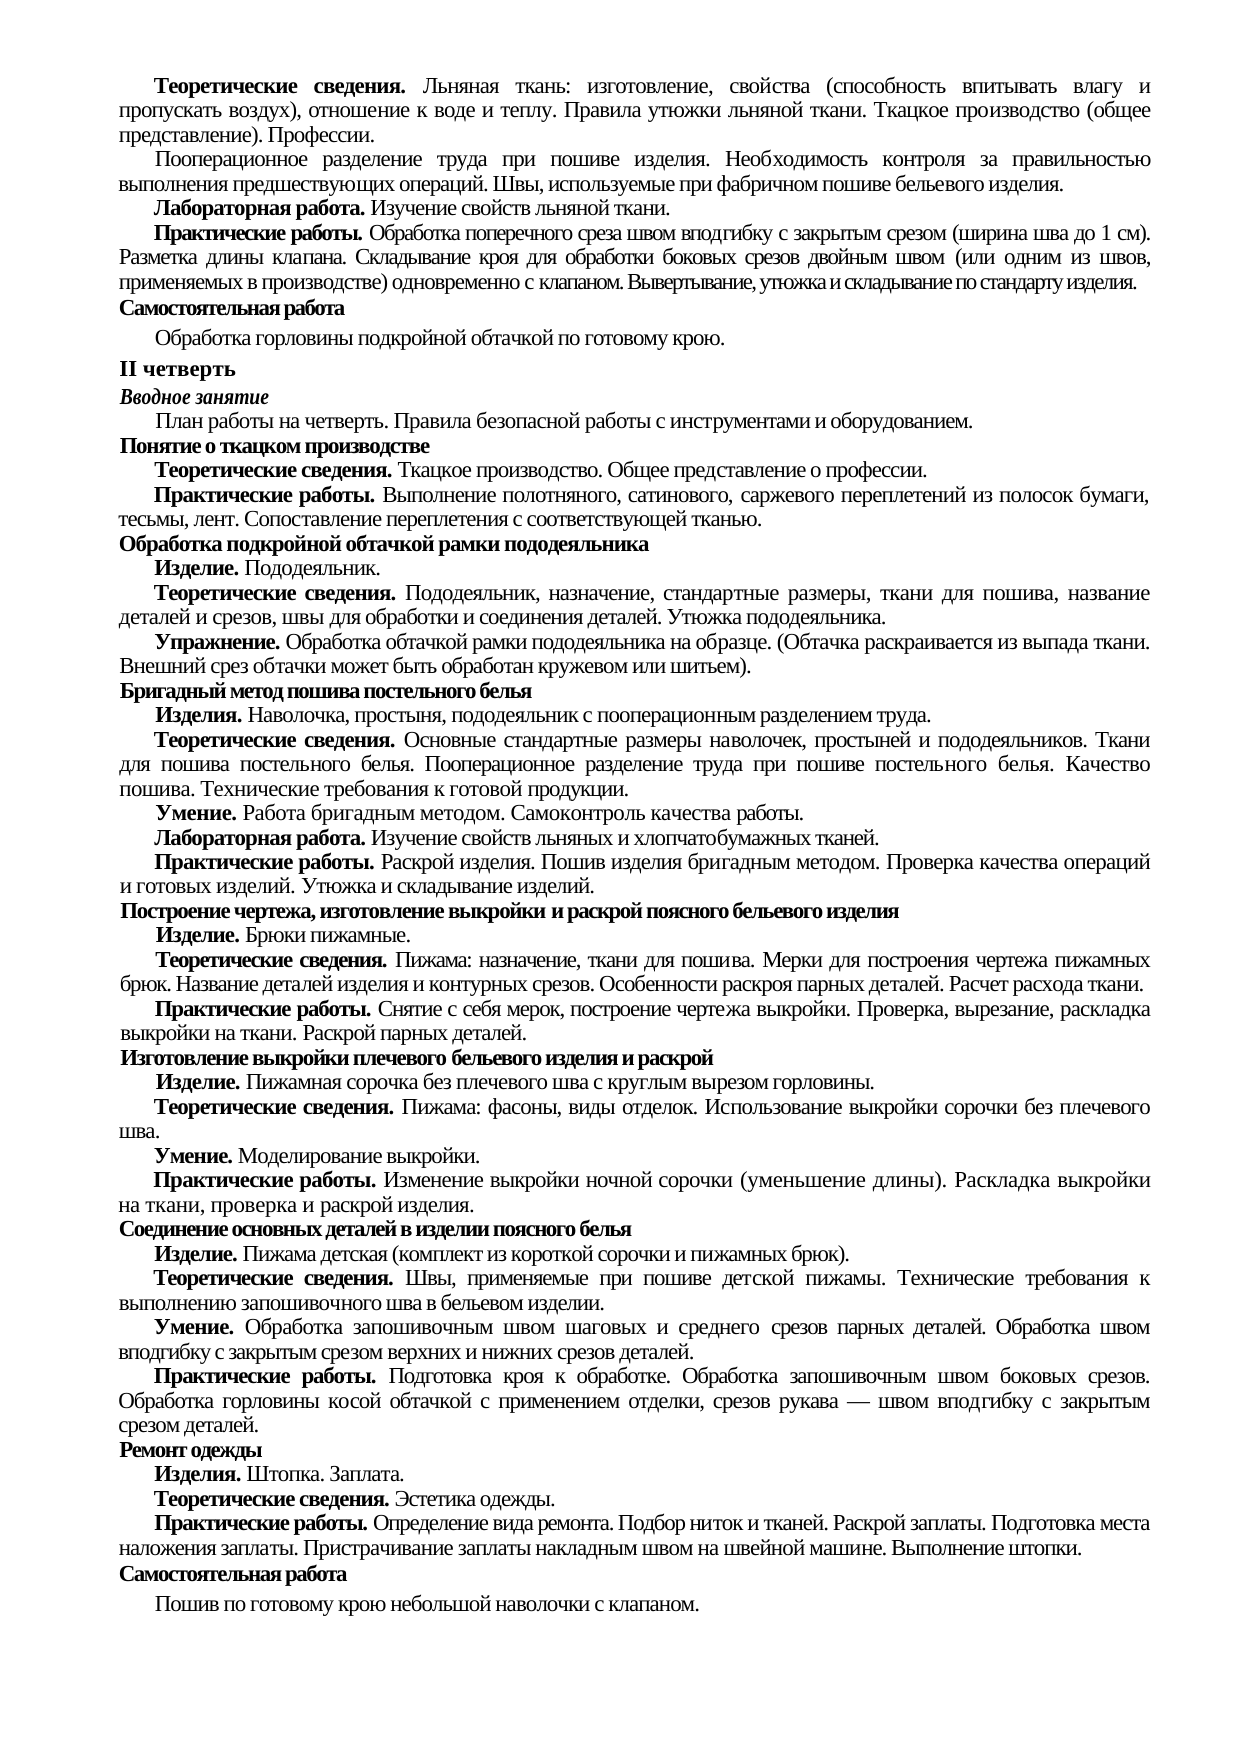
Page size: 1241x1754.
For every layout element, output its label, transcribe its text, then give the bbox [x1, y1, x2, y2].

text Изделие. Брюки пижамные. [156, 923, 1152, 948]
text Пооперационное разделение труда при пошиве изделия. Необходимость контроля за правильностью выполнения предшествующих операций. Швы, используемые при фабричном пошиве бельевого изделия. [118, 147, 1151, 196]
text Лабораторная работа. Изучение свойств льняной ткани. [154, 196, 1152, 221]
text Изделие. Пододеяльник. [154, 556, 1152, 581]
text Бригадный метод пошива постельного белья [119, 678, 1152, 703]
text Самостоятельная работа [119, 1560, 1152, 1586]
text Теоретические сведения. Пижама: назначение, ткани для пошива. Мерки для построения чертежа пижамных брюк. Название деталей изделия и контурных срезов. Особенности раскроя парных деталей. Расчет расхода ткани. [119, 948, 1151, 997]
text Пошив по готовому крою небольшой наволочки с клапаном. [154, 1590, 1152, 1616]
text Теоретические сведения. Основные стандартные размеры наволочек, простыней и пододеяльников. Ткани для пошива постельного белья. Пооперационное разделение труда при пошиве постельного белья. Качество пошива. Технические требования к готовой продукции. [119, 727, 1151, 801]
text Практические работы. Подготовка кроя к обработке. Обработка запошивочным швом боковых срезов. Обработка горловины косой обтачкой с применением отделки, срезов рукава — швом вподгибку с закрытым срезом деталей. [118, 1364, 1151, 1437]
text Упражнение. Обработка обтачкой рамки пододеяльника на образце. (Обтачка раскраивается из выпада ткани. Внешний срез обтачки может быть обработан кружевом или шитьем). [119, 629, 1151, 678]
text План работы на четверть. Правила безопасной работы с инструментами и оборудованием. [119, 409, 1152, 434]
text Изделие. Пижама детская (комплект из короткой сорочки и пижамных брюк). [118, 1242, 1150, 1266]
text Соединение основных деталей в изделии поясного белья [119, 1217, 1152, 1242]
text Теоретические сведения. Швы, применяемые при пошиве детской пижамы. Технические требования к выполнению запошивочного шва в бельевом изделии. [119, 1266, 1151, 1315]
text Вводное занятие [119, 385, 1152, 409]
text Ремонт одежды [119, 1437, 1152, 1462]
text Обработка горловины подкройной обтачкой по готовому крою. [154, 324, 1152, 351]
text Изготовление выкройки плечевого бельевого изделия и раскрой [120, 1046, 912, 1070]
text Лабораторная работа. Изучение свойств льняных и хлопчатобумажных тканей. [119, 825, 1151, 850]
text II четверть [119, 354, 1152, 381]
text Теоретические сведения. Эстетика одежды. [154, 1486, 1152, 1511]
text Теоретические сведения. Ткацкое производство. Общее представление о профессии. [119, 458, 1152, 483]
text Самостоятельная работа [119, 294, 1152, 321]
text Практические работы. Обработка поперечного среза швом вподгибку с закрытым срезом (ширина шва до 1 см). Разметка длины клапана. Складывание кроя для обработки боковых срезов двойным швом (или одним из швов, применяемых в производстве) одновременно с клапаном. Вывертывание, утюжка и складывание по стандарту изделия. [119, 221, 1152, 294]
text Практические работы. Определение вида ремонта. Подбор ниток и тканей. Раскрой заплаты. Подготовка места наложения заплаты. Пристрачивание заплаты накладным швом на швейной машине. Выполнение штопки. [119, 1511, 1151, 1560]
text Практические работы. Изменение выкройки ночной сорочки (уменьшение длины). Раскладка выкройки на ткани, проверка и раскрой изделия. [118, 1168, 1151, 1217]
text Умение. Работа бригадным методом. Самоконтроль качества работы. [119, 801, 1152, 825]
text Теоретические сведения. Пододеяльник, назначение, стандартные размеры, ткани для пошива, название деталей и срезов, швы для обработки и соединения деталей. Утюжка пододеяльника. [119, 581, 1151, 629]
text Умение. Обработка запошивочным швом шаговых и среднего срезов парных деталей. Обработка швом вподгибку с закрытым срезом верхних и нижних срезов деталей. [118, 1315, 1151, 1364]
text Практические работы. Выполнение полотняного, сатинового, саржевого переплетений из полосок бумаги, тесьмы, лент. Сопоставление переплетения с соответствующей тканью. [118, 483, 1150, 532]
text Теоретические сведения. Льняная ткань: изготовление, свойства (способность впитывать влагу и пропускать воздух), отношение к воде и теплу. Правила утюжки льняной ткани. Ткацкое производство (общее представление). Профессии. [119, 74, 1151, 147]
text Практические работы. Снятие с себя мерок, построение чертежа выкройки. Проверка, вырезание, раскладка выкройки на ткани. Раскрой парных деталей. [120, 997, 1151, 1046]
text Построение чертежа, изготовление выкройки и раскрой поясного бельевого изделия [120, 899, 1008, 923]
text Практические работы. Раскрой изделия. Пошив изделия бригадным методом. Проверка качества операций и готовых изделий. Утюжка и складывание изделий. [119, 850, 1151, 899]
text Умение. Моделирование выкройки. [154, 1144, 1152, 1168]
text Изделия. Наволочка, простыня, пододеяльник с пооперационным разделением труда. [119, 703, 1151, 727]
text Теоретические сведения. Пижама: фасоны, виды отделок. Использование выкройки сорочки без плечевого шва. [119, 1095, 1151, 1144]
text Изделия. Штопка. Заплата. [154, 1462, 1152, 1486]
text Обработка подкройной обтачкой рамки пододеяльника [119, 532, 1152, 556]
text Понятие о ткацком производстве [119, 434, 1152, 458]
text Изделие. Пижамная сорочка без плечевого шва с круглым вырезом горловины. [119, 1070, 1151, 1095]
